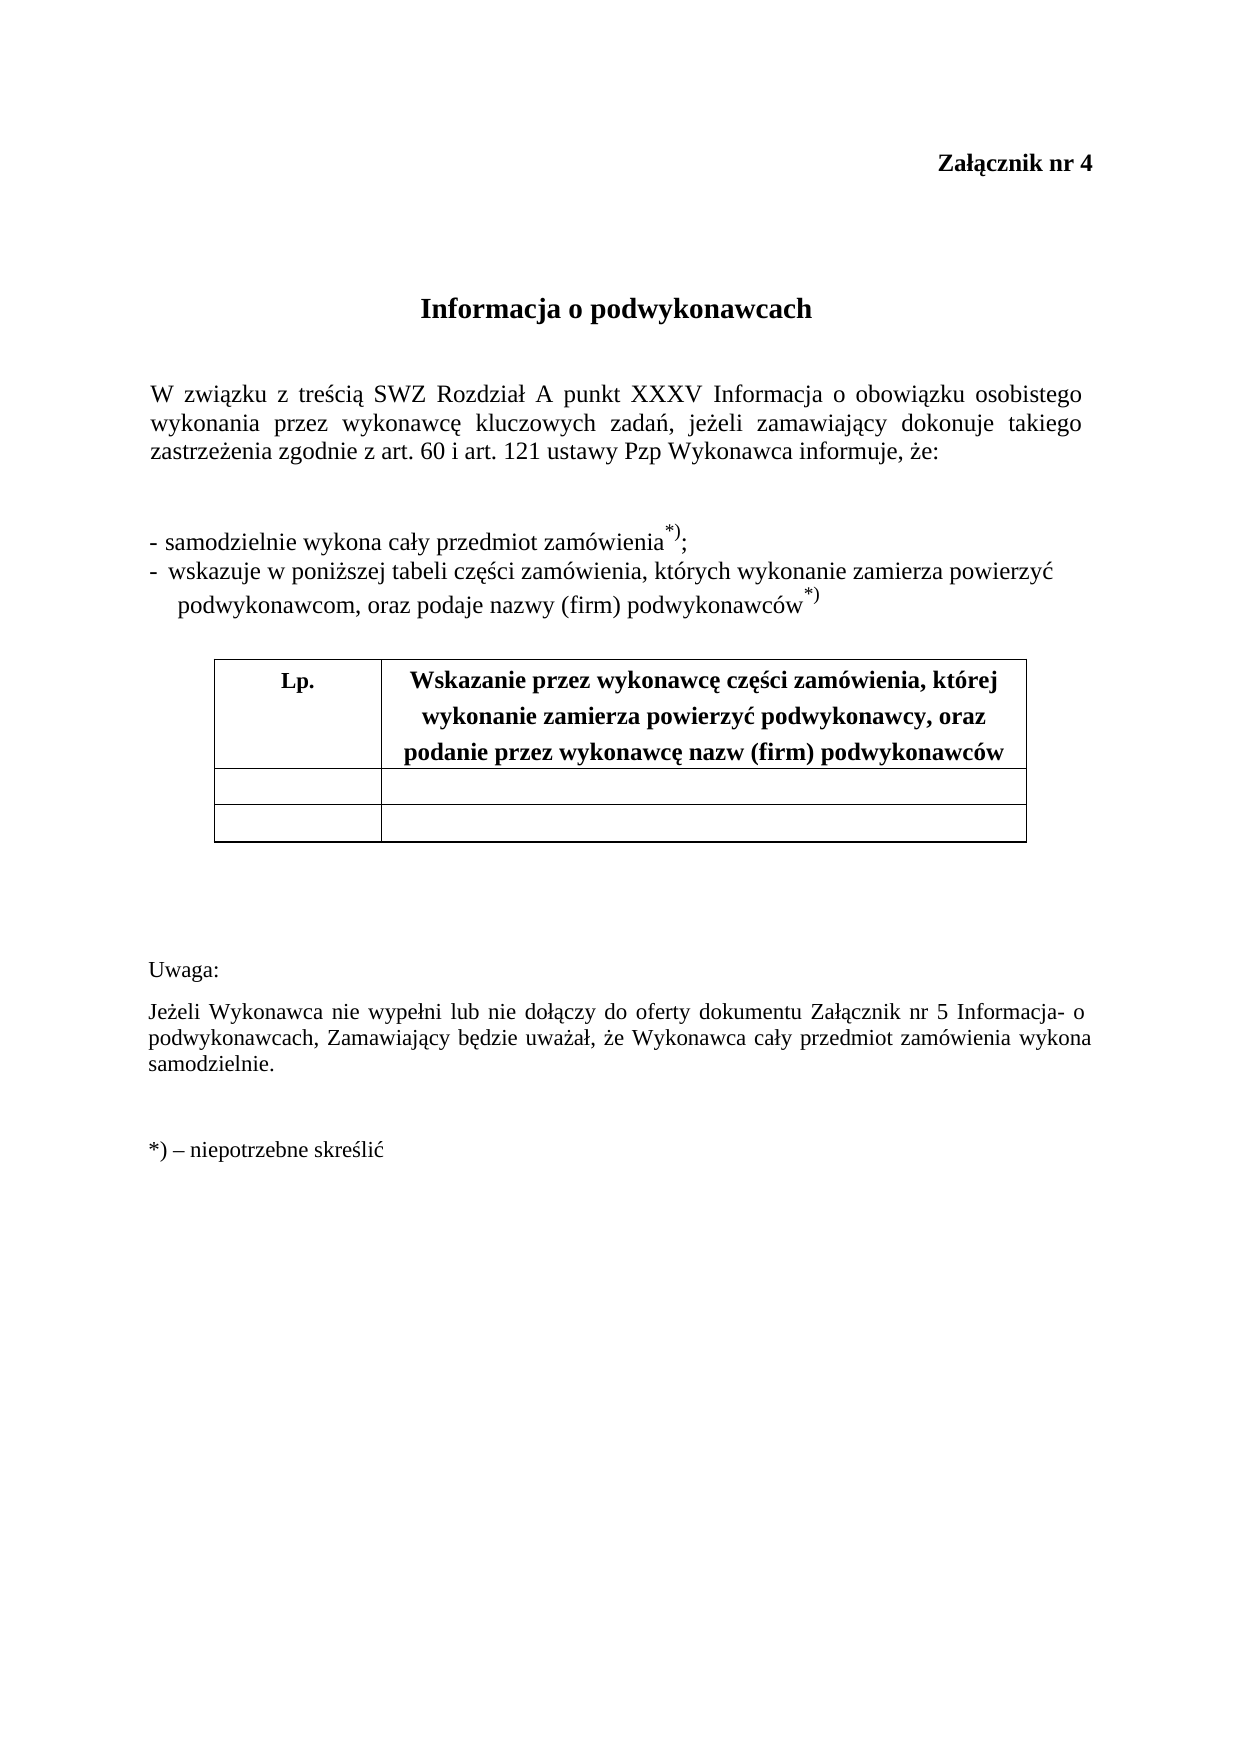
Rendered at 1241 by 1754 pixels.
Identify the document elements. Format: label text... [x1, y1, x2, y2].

table_header Lp. [215, 660, 381, 767]
table_cell [215, 769, 381, 804]
text *) – niepotrzebne skreślić [148, 1136, 1093, 1162]
table_cell [382, 769, 1026, 804]
text Informacja o podwykonawcach [148, 291, 1085, 324]
list wskazuje w poniższej tabeli części zamówienia, których wykonanie zamierza powierzyć podwykonawcom, oraz podaje nazwy (firm) podwykonawców*) [149, 558, 1082, 621]
table_header Wskazanie przez wykonawcę części zamówienia, której wykonanie zamierza powierzyć podwykonawcy, oraz podanie przez wykonawcę nazw (firm) podwykonawców [382, 660, 1026, 767]
table_cell [382, 805, 1026, 841]
list samodzielnie wykona cały przedmiot zamówienia*); [149, 520, 1093, 558]
table_cell [215, 805, 381, 841]
text W związku z treścią SWZ Rozdział A punkt XXXV Informacja o obowiązku osobistego wykonania przez wykonawcę kluczowych zadań, jeżeli zamawiający dokonuje takiego zastrzeżenia zgodnie z art. 60 i art. 121 ustawy Pzp Wykonawca informuje, że: [150, 380, 1082, 464]
text Jeżeli Wykonawca nie wypełni lub nie dołączy do oferty dokumentu Załącznik nr 5 Informacja- o podwykonawcach, Zamawiający będzie uważał, że Wykonawca cały przedmiot zamówienia wykona samodzielnie. [148, 999, 1093, 1076]
text Załącznik nr 4 [148, 148, 1093, 176]
text Uwaga: [148, 956, 1093, 982]
